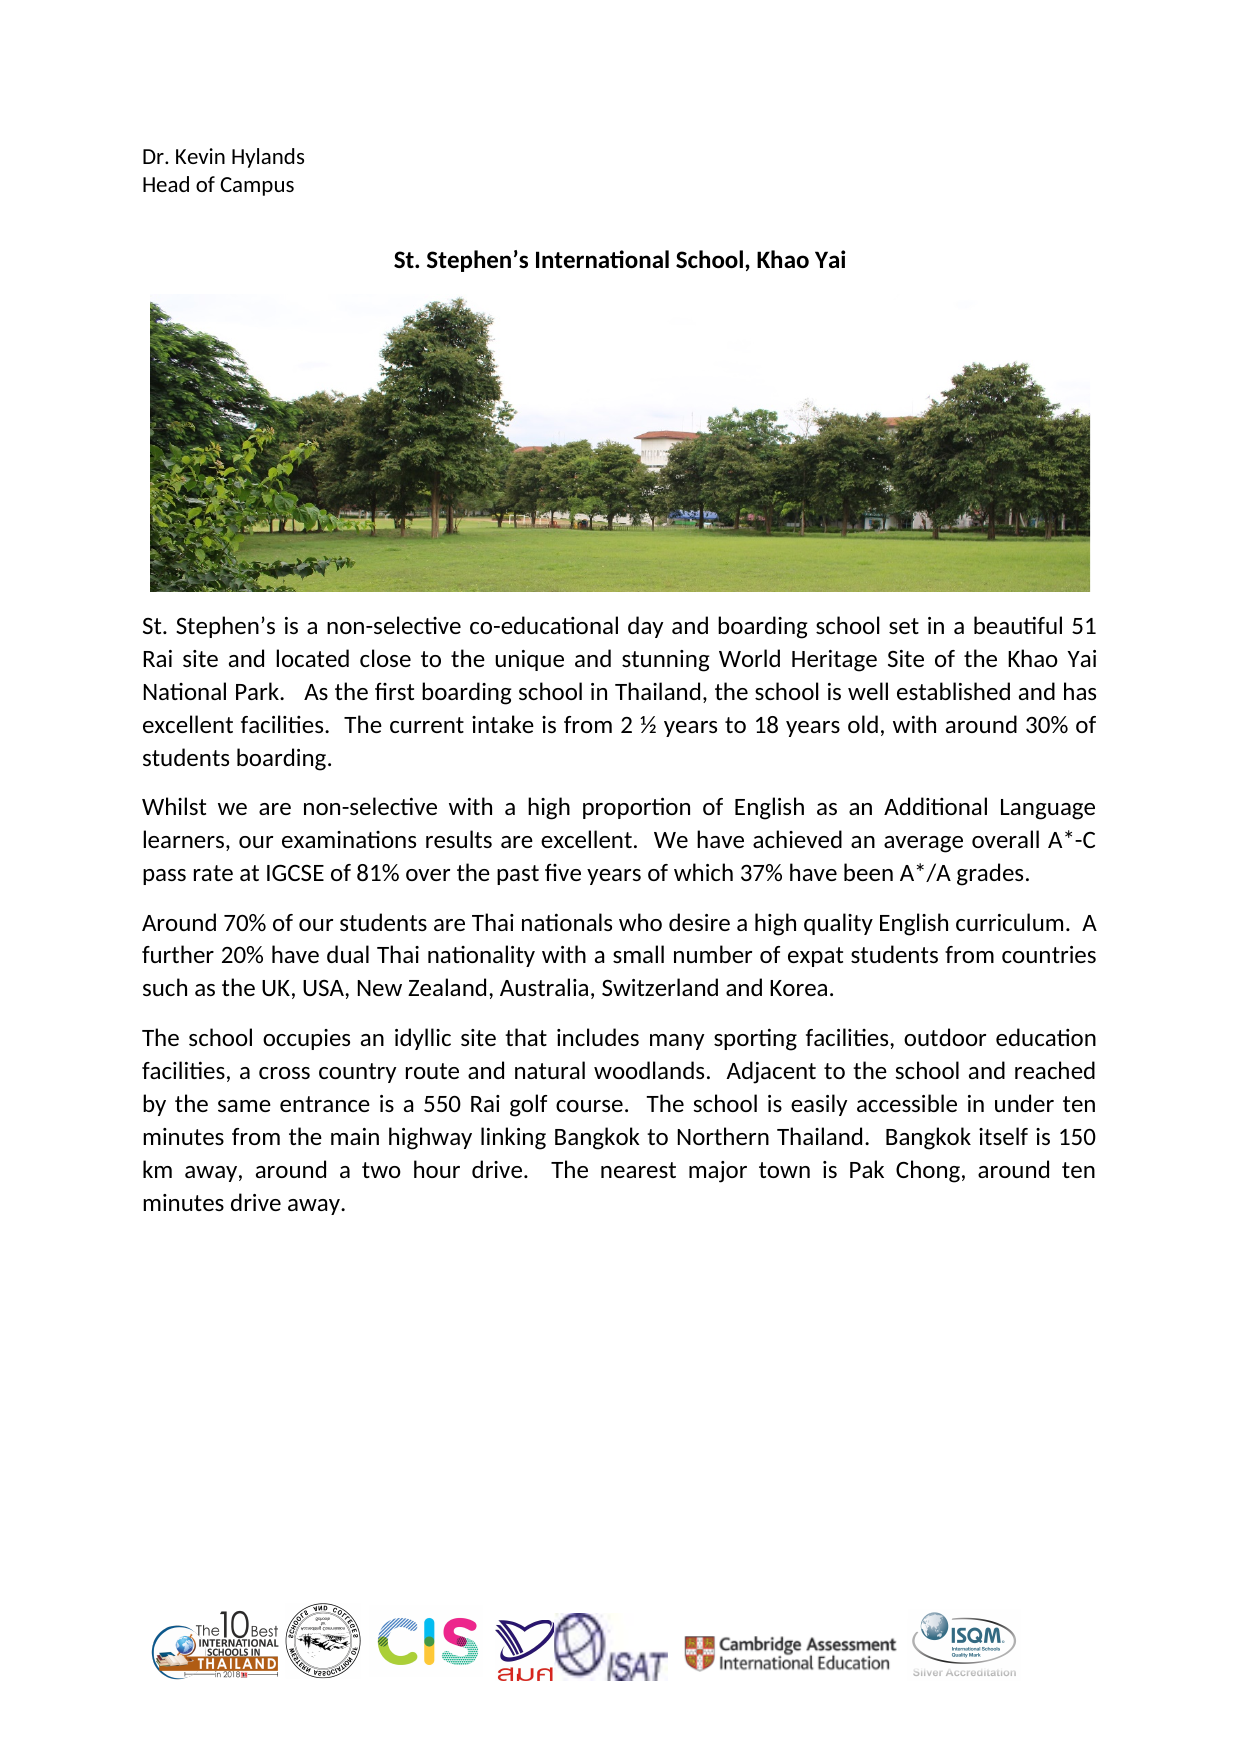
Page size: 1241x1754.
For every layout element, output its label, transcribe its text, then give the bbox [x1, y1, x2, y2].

text Around 70% of our students are Thai nationals who desire a high quality English curriculum. A further 20% have dual Thai nationality with a small number of expat students from countries such as the UK, USA, New Zealand, Australia, Switzerland and Korea. [142, 907, 1098, 1003]
text Head of Campus [142, 170, 1098, 198]
text Dr. Kevin Hylands [142, 142, 1098, 170]
text The school occupies an idyllic site that includes many sporting facilities, outdoor education facilities, a cross country route and natural woodlands. Adjacent to the school and reached by the same entrance is a 550 Rai golf course. The school is easily accessible in under ten minutes from the main highway linking Bangkok to Northern Thailand. Bangkok itself is 150 km away, around a two hour drive. The nearest major town is Pak Chong, around ten minutes drive away. [142, 1022, 1098, 1217]
text St. Stephen’s is a non-selective co-educational day and boarding school set in a beautiful 51 Rai site and located close to the unique and stunning World Heritage Site of the Khao Yai National Park. As the first boarding school in Thailand, the school is well established and has excellent facilities. The current intake is from 2 ½ years to 18 years old, with around 30% of students boarding. [142, 610, 1098, 772]
text Whilst we are non-selective with a high proportion of English as an Additional Language learners, our examinations results are excellent. We have achieved an average overall A*-C pass rate at IGCSE of 81% over the past five years of which 37% have been A*/A grades. [142, 791, 1098, 888]
picture [141, 1601, 1022, 1681]
text St. Stephen’s International School, Khao Yai [142, 245, 1098, 275]
picture [150, 294, 1091, 592]
